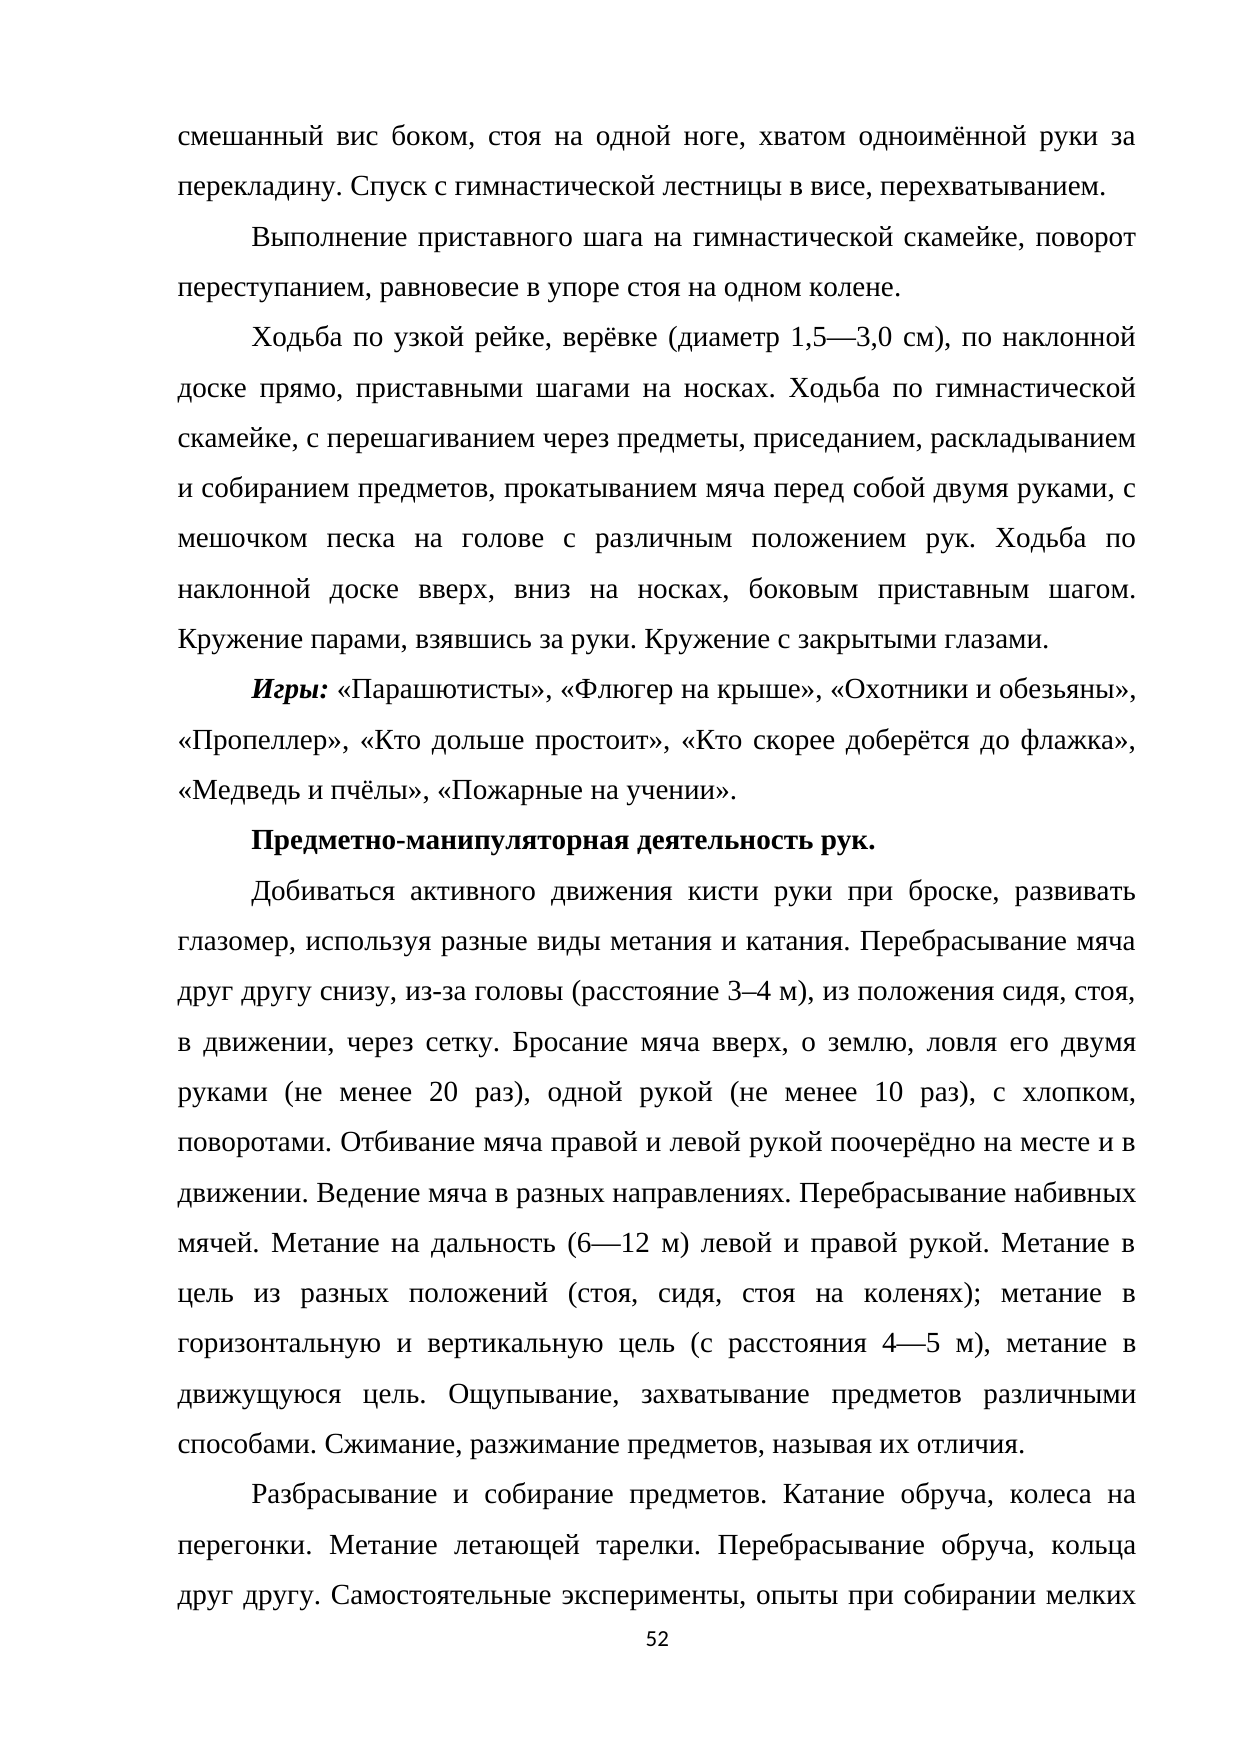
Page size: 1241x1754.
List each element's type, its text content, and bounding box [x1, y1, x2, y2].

text Ходьба по узкой рейке, верёвке (диаметр 1,5—3,0 см), по наклонной доске прямо, приставными шагами на носках. Ходьба по гимнастической скамейке, с перешагиванием через предметы, приседанием, раскладыванием и собиранием предметов, прокатыванием мяча перед собой двумя руками, с мешочком песка на голове с различным положением рук. Ходьба по наклонной доске вверх, вниз на носках, боковым приставным шагом. Кружение парами, взявшись за руки. Кружение с закрытыми глазами. [177, 319, 1137, 655]
text Игры: «Парашютисты», «Флюгер на крыше», «Охотники и обезьяны», «Пропеллер», «Кто дольше простоит», «Кто скорее доберётся до флажка», «Медведь и пчёлы», «Пожарные на учении». [177, 672, 1137, 806]
text Выполнение приставного шага на гимнастической скамейке, поворот переступанием, равновесие в упоре стоя на одном колене. [177, 219, 1137, 303]
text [177, 1477, 1137, 1611]
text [177, 118, 1137, 202]
text Добиваться активного движения кисти руки при броске, развивать глазомер, используя разные виды метания и катания. Перебрасывание мяча друг другу снизу, из-за головы (расстояние 3–4 м), из положения сидя, стоя, в движении, через сетку. Бросание мяча вверх, о землю, ловля его двумя руками (не менее 20 раз), одной рукой (не менее 10 раз), с хлопком, поворотами. Отбивание мяча правой и левой рукой поочерёдно на месте и в движении. Ведение мяча в разных направлениях. Перебрасывание набивных мячей. Метание на дальность (6—12 м) левой и правой рукой. Метание в цель из разных положений (стоя, сидя, стоя на коленях); метание в горизонтальную и вертикальную цель (с расстояния 4—5 м), метание в движущуюся цель. Ощупывание, захватывание предметов различными способами. Сжимание, разжимание предметов, называя их отличия. [177, 873, 1137, 1460]
text Предметно-манипуляторная деятельность рук. [177, 822, 1137, 856]
